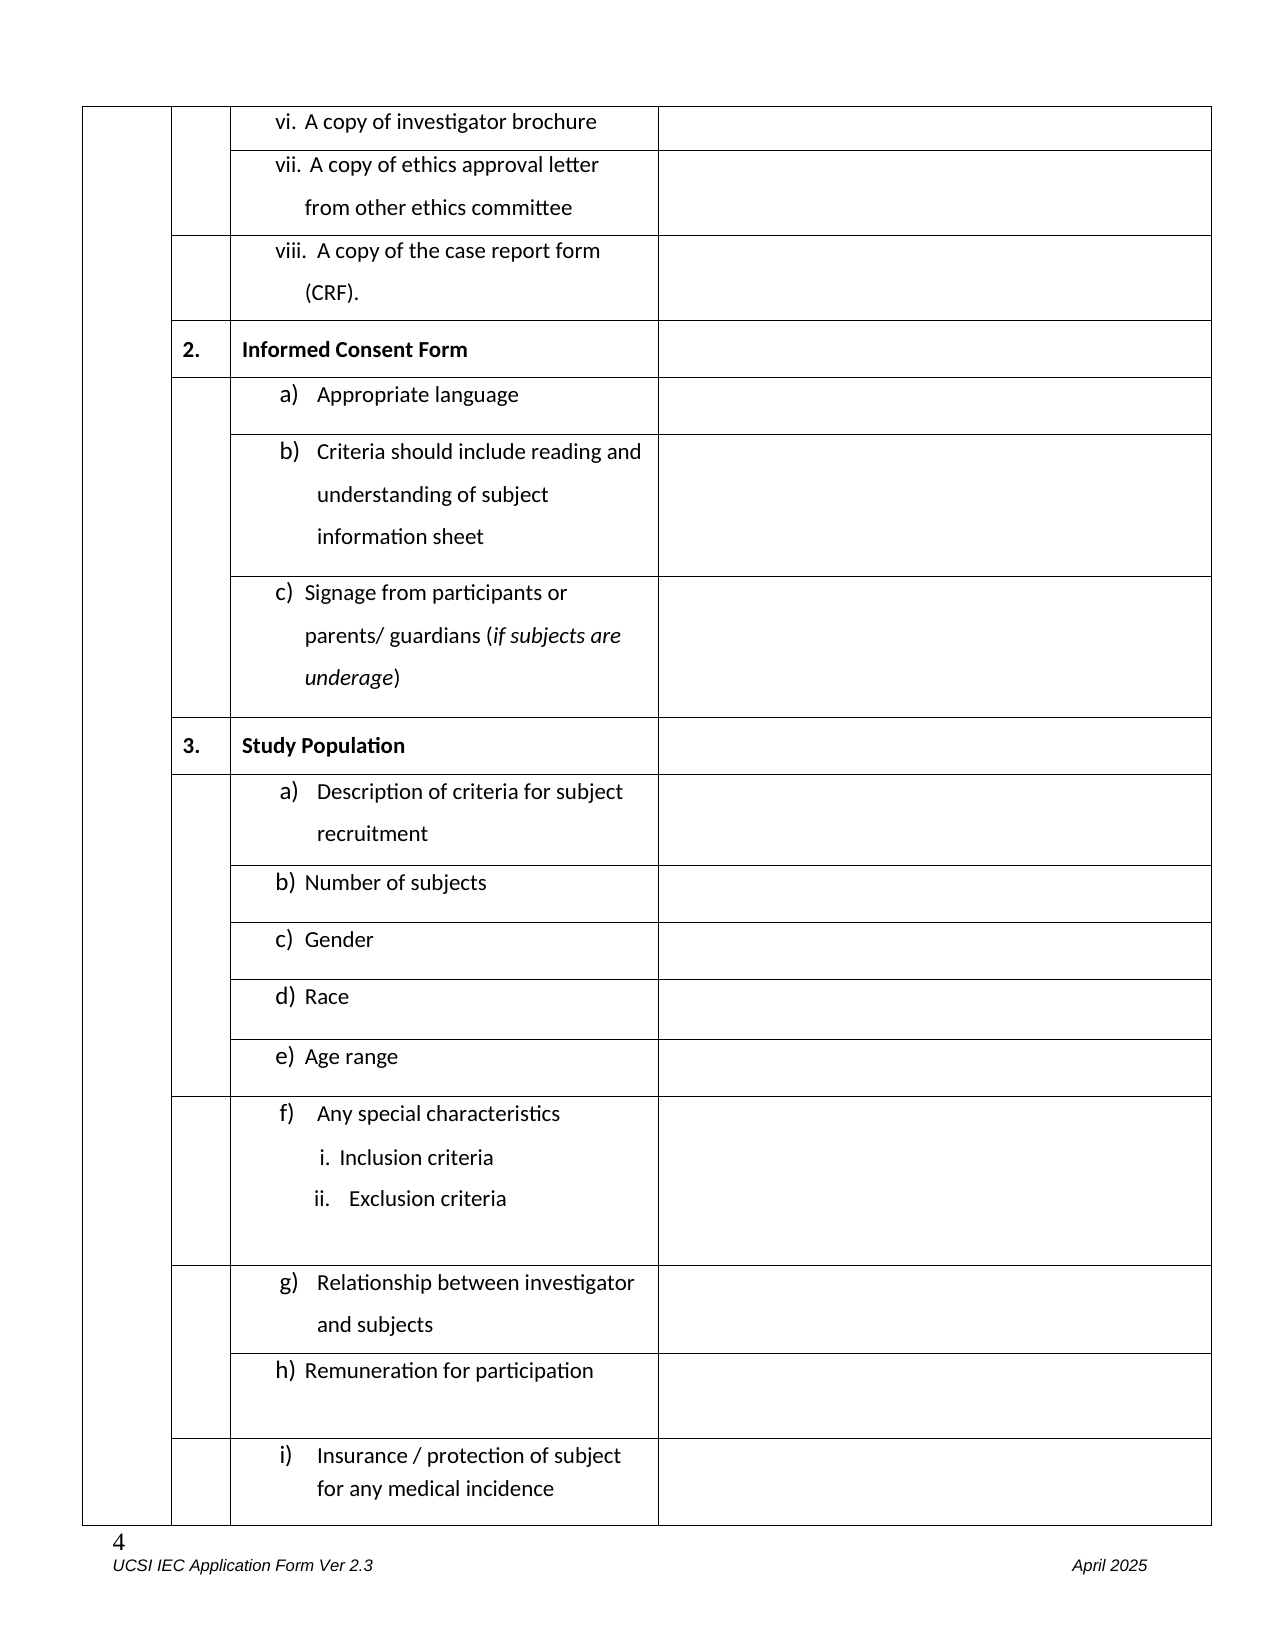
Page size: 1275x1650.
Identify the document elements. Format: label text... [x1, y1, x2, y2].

table_cell [659, 1354, 1211, 1438]
table_cell Informed Consent Form [231, 321, 658, 377]
table_cell A copy of investigator brochure [231, 107, 658, 149]
table_cell [659, 236, 1211, 320]
table_cell [659, 1040, 1211, 1096]
table_cell [172, 236, 230, 320]
table_cell Any special characteristics Inclusion criteria Exclusion criteria [231, 1097, 658, 1265]
table_cell Race [231, 980, 658, 1039]
table_cell Number of subjects [231, 866, 658, 922]
table_cell Age range [231, 1040, 658, 1096]
table_cell [659, 151, 1211, 235]
table_cell [659, 107, 1211, 149]
table_cell A copy of ethics approval letter from other ethics committee [231, 151, 658, 235]
table_cell A copy of the case report form (CRF). [231, 236, 658, 320]
table_cell Insurance / protection of subject for any medical incidence [231, 1439, 658, 1525]
table_cell [659, 321, 1211, 377]
table_cell [172, 1266, 230, 1438]
table_cell [659, 1439, 1211, 1525]
table_cell 3. [172, 718, 230, 774]
table_cell Description of criteria for subject recruitment [231, 775, 658, 865]
table_cell [172, 1439, 230, 1525]
table_cell [172, 1097, 230, 1265]
table_cell Signage from participants or parents/ guardians (if subjects are underage) [231, 577, 658, 717]
table_cell Study Population [231, 718, 658, 774]
table_cell Relationship between investigator and subjects [231, 1266, 658, 1353]
table_cell [659, 980, 1211, 1039]
table_cell [659, 923, 1211, 979]
table_cell [659, 718, 1211, 774]
table_cell Gender [231, 923, 658, 979]
table_cell [659, 435, 1211, 576]
table_cell [659, 577, 1211, 717]
table_cell [659, 378, 1211, 434]
table_cell [172, 775, 230, 1096]
table_cell Appropriate language [231, 378, 658, 434]
table_cell [659, 866, 1211, 922]
table_cell [659, 1097, 1211, 1265]
table_cell [172, 378, 230, 717]
table_cell 2. [172, 321, 230, 377]
table_cell Remuneration for participation [231, 1354, 658, 1438]
table_cell [659, 1266, 1211, 1353]
table_cell [659, 775, 1211, 865]
table_cell Criteria should include reading and understanding of subject information sheet [231, 435, 658, 576]
